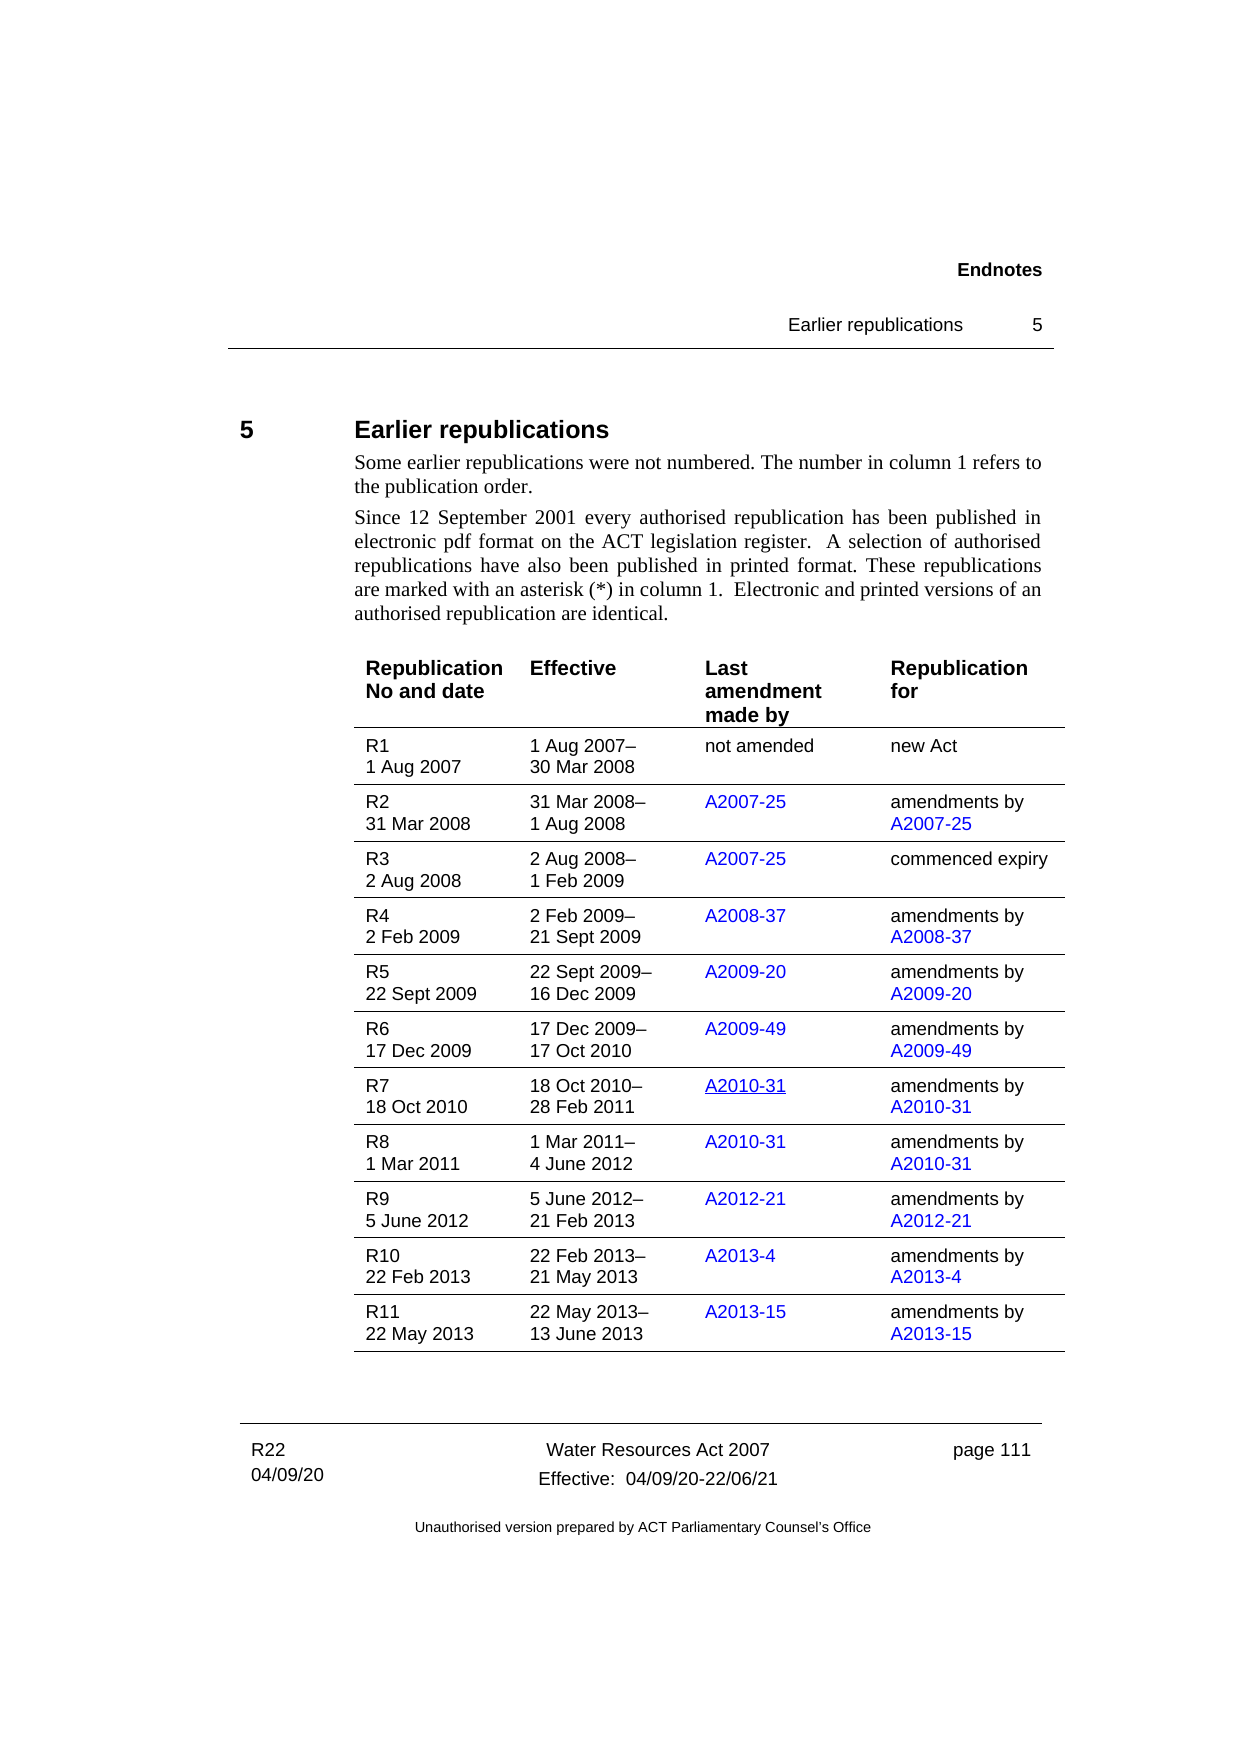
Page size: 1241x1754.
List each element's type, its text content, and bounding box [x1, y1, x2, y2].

text Since 12 September 2001 every authorised republication has been published in electronic pdf format on the ACT legislation register. A selection of authorised republications have also been published in printed format. These republications are marked with an asterisk (*) in column 1. Electronic and printed versions of an authorised republication are identical. [354, 505, 1042, 625]
table_cell 22 May 2013– 13 June 2013 [518, 1295, 693, 1351]
table_cell amendments by A2010-31 [879, 1068, 1065, 1124]
table_cell A2008-37 [694, 898, 879, 954]
table_cell new Act [879, 728, 1065, 784]
table_cell A2010-31 [694, 1068, 879, 1124]
table_cell amendments by A2007-25 [879, 785, 1065, 841]
table_cell 31 Mar 2008– 1 Aug 2008 [518, 785, 693, 841]
table_header Republication for [879, 655, 1065, 727]
table_cell R10 22 Feb 2013 [354, 1238, 518, 1294]
table_cell amendments by A2012-21 [879, 1182, 1065, 1237]
table_cell A2012-21 [694, 1182, 879, 1237]
table_cell A2007-25 [694, 785, 879, 841]
text Some earlier republications were not numbered. The number in column 1 refers to the publication order. [354, 450, 1042, 498]
table_header Last amendment made by [694, 655, 879, 727]
table_cell R7 18 Oct 2010 [354, 1068, 518, 1124]
table_cell 1 Mar 2011– 4 June 2012 [518, 1125, 693, 1181]
table_cell R9 5 June 2012 [354, 1182, 518, 1237]
table_cell 17 Dec 2009– 17 Oct 2010 [518, 1012, 693, 1067]
table_cell R2 31 Mar 2008 [354, 785, 518, 841]
table_cell R3 2 Aug 2008 [354, 842, 518, 897]
table_cell R1 1 Aug 2007 [354, 728, 518, 784]
table_cell A2013-15 [694, 1295, 879, 1351]
table_cell R5 22 Sept 2009 [354, 955, 518, 1011]
table_cell A2010-31 [694, 1125, 879, 1181]
table_cell A2009-20 [694, 955, 879, 1011]
table_header Republication No and date [354, 655, 518, 727]
table_cell 18 Oct 2010– 28 Feb 2011 [518, 1068, 693, 1124]
table_cell commenced expiry [879, 842, 1065, 897]
table_cell 22 Feb 2013– 21 May 2013 [518, 1238, 693, 1294]
table_cell 22 Sept 2009– 16 Dec 2009 [518, 955, 693, 1011]
table_cell R4 2 Feb 2009 [354, 898, 518, 954]
table_cell 1 Aug 2007– 30 Mar 2008 [518, 728, 693, 784]
table_cell A2009-49 [694, 1012, 879, 1067]
table_header Effective [518, 655, 693, 727]
table_cell amendments by A2008-37 [879, 898, 1065, 954]
table_cell R8 1 Mar 2011 [354, 1125, 518, 1181]
table_cell A2013-4 [694, 1238, 879, 1294]
table_cell amendments by A2013-4 [879, 1238, 1065, 1294]
table_cell R11 22 May 2013 [354, 1295, 518, 1351]
table_cell R6 17 Dec 2009 [354, 1012, 518, 1067]
table_cell amendments by A2009-20 [879, 955, 1065, 1011]
table_cell amendments by A2009-49 [879, 1012, 1065, 1067]
table_cell 2 Aug 2008– 1 Feb 2009 [518, 842, 693, 897]
table_cell amendments by A2010-31 [879, 1125, 1065, 1181]
table_cell amendments by A2013-15 [879, 1295, 1065, 1351]
text 5 Earlier republications [239, 415, 1042, 444]
table_cell 2 Feb 2009– 21 Sept 2009 [518, 898, 693, 954]
table_cell A2007-25 [694, 842, 879, 897]
table_cell 5 June 2012– 21 Feb 2013 [518, 1182, 693, 1237]
table_cell not amended [694, 728, 879, 784]
